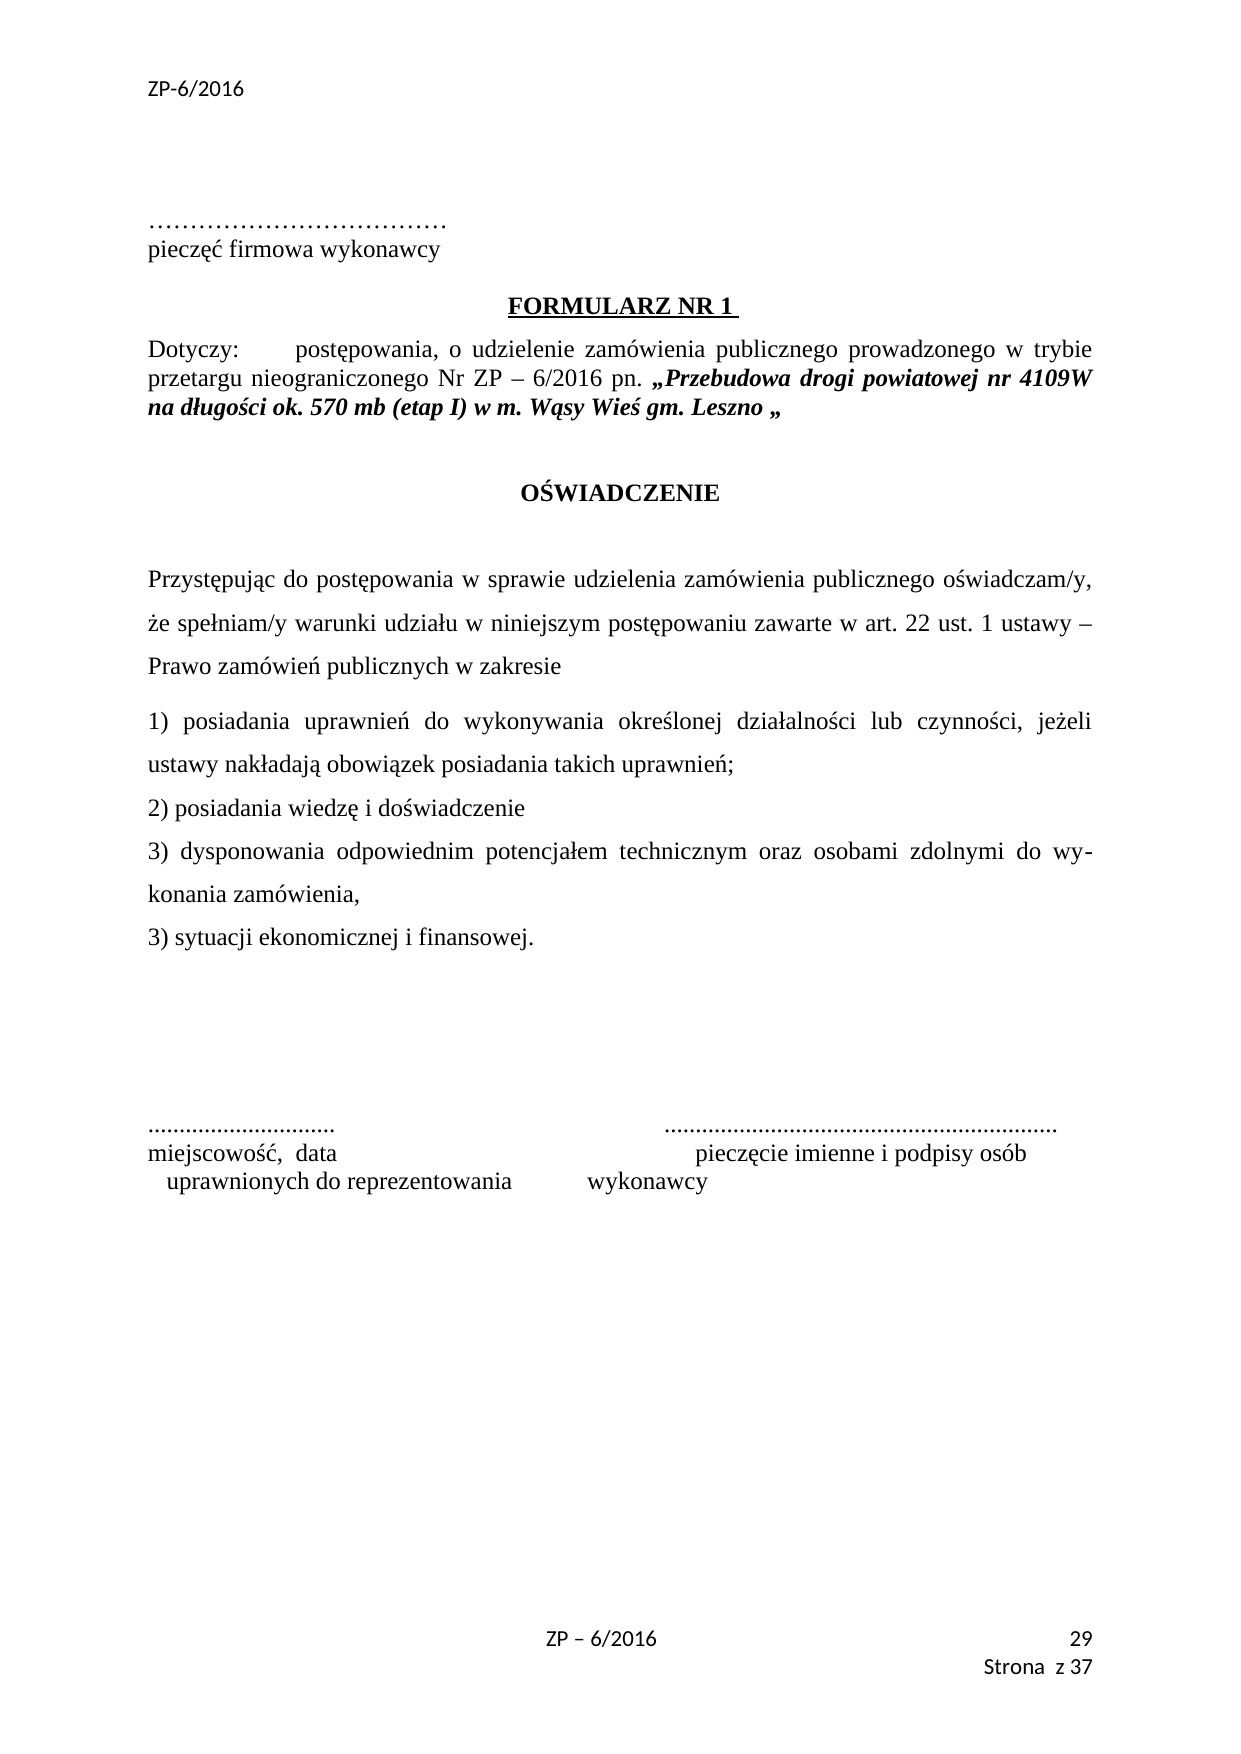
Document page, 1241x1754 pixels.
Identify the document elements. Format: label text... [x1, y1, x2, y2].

text OŚWIADCZENIE [148, 478, 1093, 507]
text Dotyczy: postępowania, o udzielenie zamówienia publicznego prowadzonego w trybie przetargu nieograniczonego Nr ZP – 6/2016 pn. „Przebudowa drogi powiatowej nr 4109W na długości ok. 570 mb (etap I) w m. Wąsy Wieś gm. Leszno „ [148, 334, 1093, 421]
text 1) posiadania uprawnień do wykonywania określonej działalności lub czynności, jeżeli ustawy nakładają obowiązek posiadania takich uprawnień; [148, 706, 1093, 778]
text uprawnionych do reprezentowania wykonawcy [148, 1166, 1093, 1195]
text FORMULARZ NR 1 [148, 291, 1093, 320]
text miejscowość, data pieczęcie imienne i podpisy osób [148, 1138, 1093, 1166]
text pieczęć firmowa wykonawcy [148, 234, 1093, 263]
text 3) dysponowania odpowiednim potencjałem technicznym oraz osobami zdolnymi do wykonania zamówienia, [148, 836, 1093, 908]
text 2) posiadania wiedzę i doświadczenie [148, 793, 1093, 821]
text ……………………………… [148, 205, 1093, 234]
text 3) sytuacji ekonomicznej i finansowej. [148, 922, 1093, 951]
text Przystępując do postępowania w sprawie udzielenia zamówienia publicznego oświadczam/y, że spełniam/y warunki udziału w niniejszym postępowaniu zawarte w art. 22 ust. 1 ustawy – Prawo zamówień publicznych w zakresie [148, 564, 1093, 679]
text .............................. ............................................................... [148, 1109, 1093, 1138]
